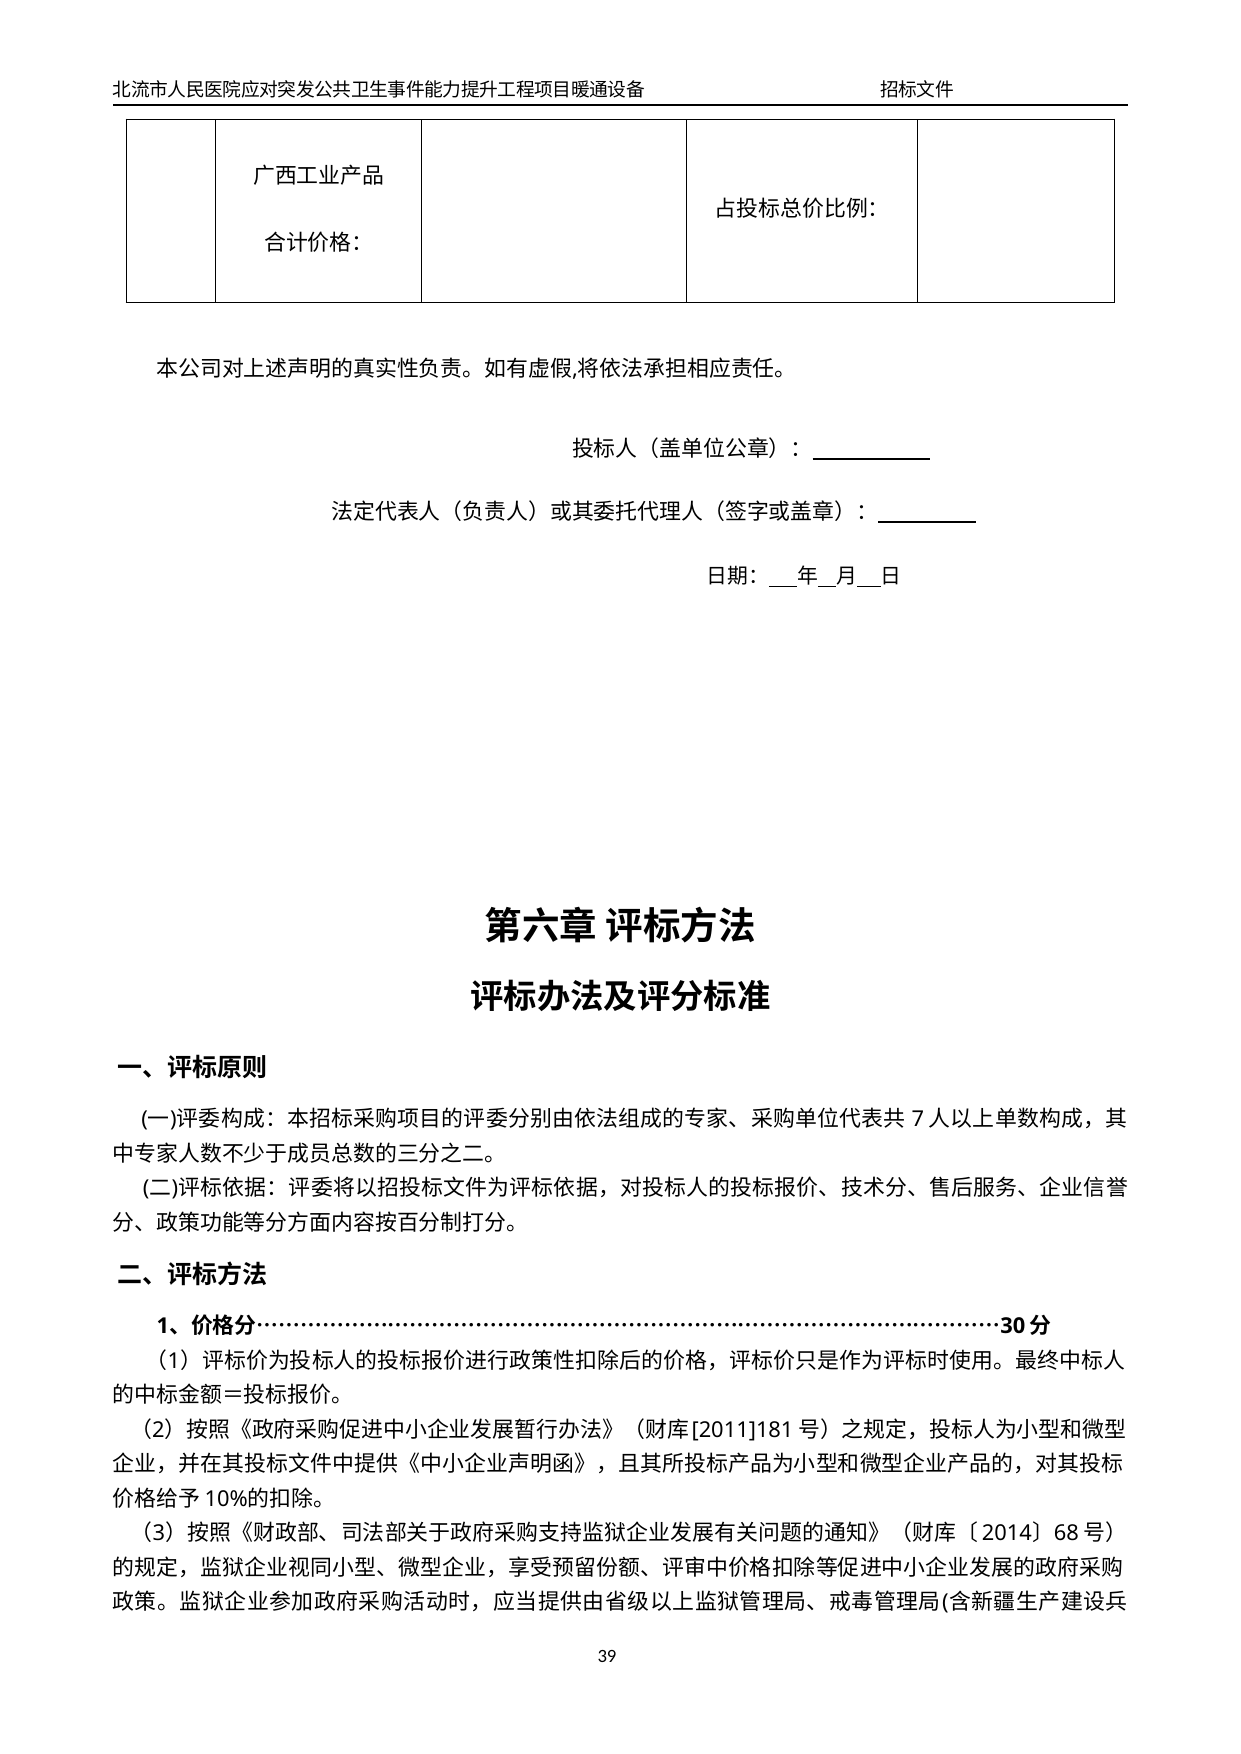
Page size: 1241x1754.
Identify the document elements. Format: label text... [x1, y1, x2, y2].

text 1、价格分…………………………………………………………………………………………30分 [112, 1307, 1128, 1341]
text 二、评标方法 [112, 1238, 1128, 1307]
text 法定代表人（负责人）或其委托代理人（签字或盖章）： [112, 494, 1128, 526]
table_cell [127, 120, 215, 302]
text 日期： 年 月 日 [550, 558, 1128, 592]
table_cell 占投标总价比例： [687, 120, 917, 302]
text 一、评标原则 [112, 1031, 1128, 1100]
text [112, 1341, 1128, 1617]
table_cell 广西工业产品 合计价格： [216, 120, 421, 302]
text 评标办法及评分标准 [112, 970, 1128, 1018]
text (一)评委构成：本招标采购项目的评委分别由依法组成的专家、采购单位代表共7人以上单数构成，其中专家人数不少于成员总数的三分之二。 [112, 1100, 1128, 1169]
table_cell [918, 120, 1114, 302]
table_cell [422, 120, 686, 302]
text (二)评标依据：评委将以招投标文件为评标依据，对投标人的投标报价、技术分、售后服务、企业信誉分、政策功能等分方面内容按百分制打分。 [112, 1169, 1128, 1238]
text 第六章 评标方法 [112, 889, 1128, 958]
text 本公司对上述声明的真实性负责。如有虚假,将依法承担相应责任。 [112, 350, 1128, 384]
text 投标人（盖单位公章）： [550, 431, 1128, 463]
